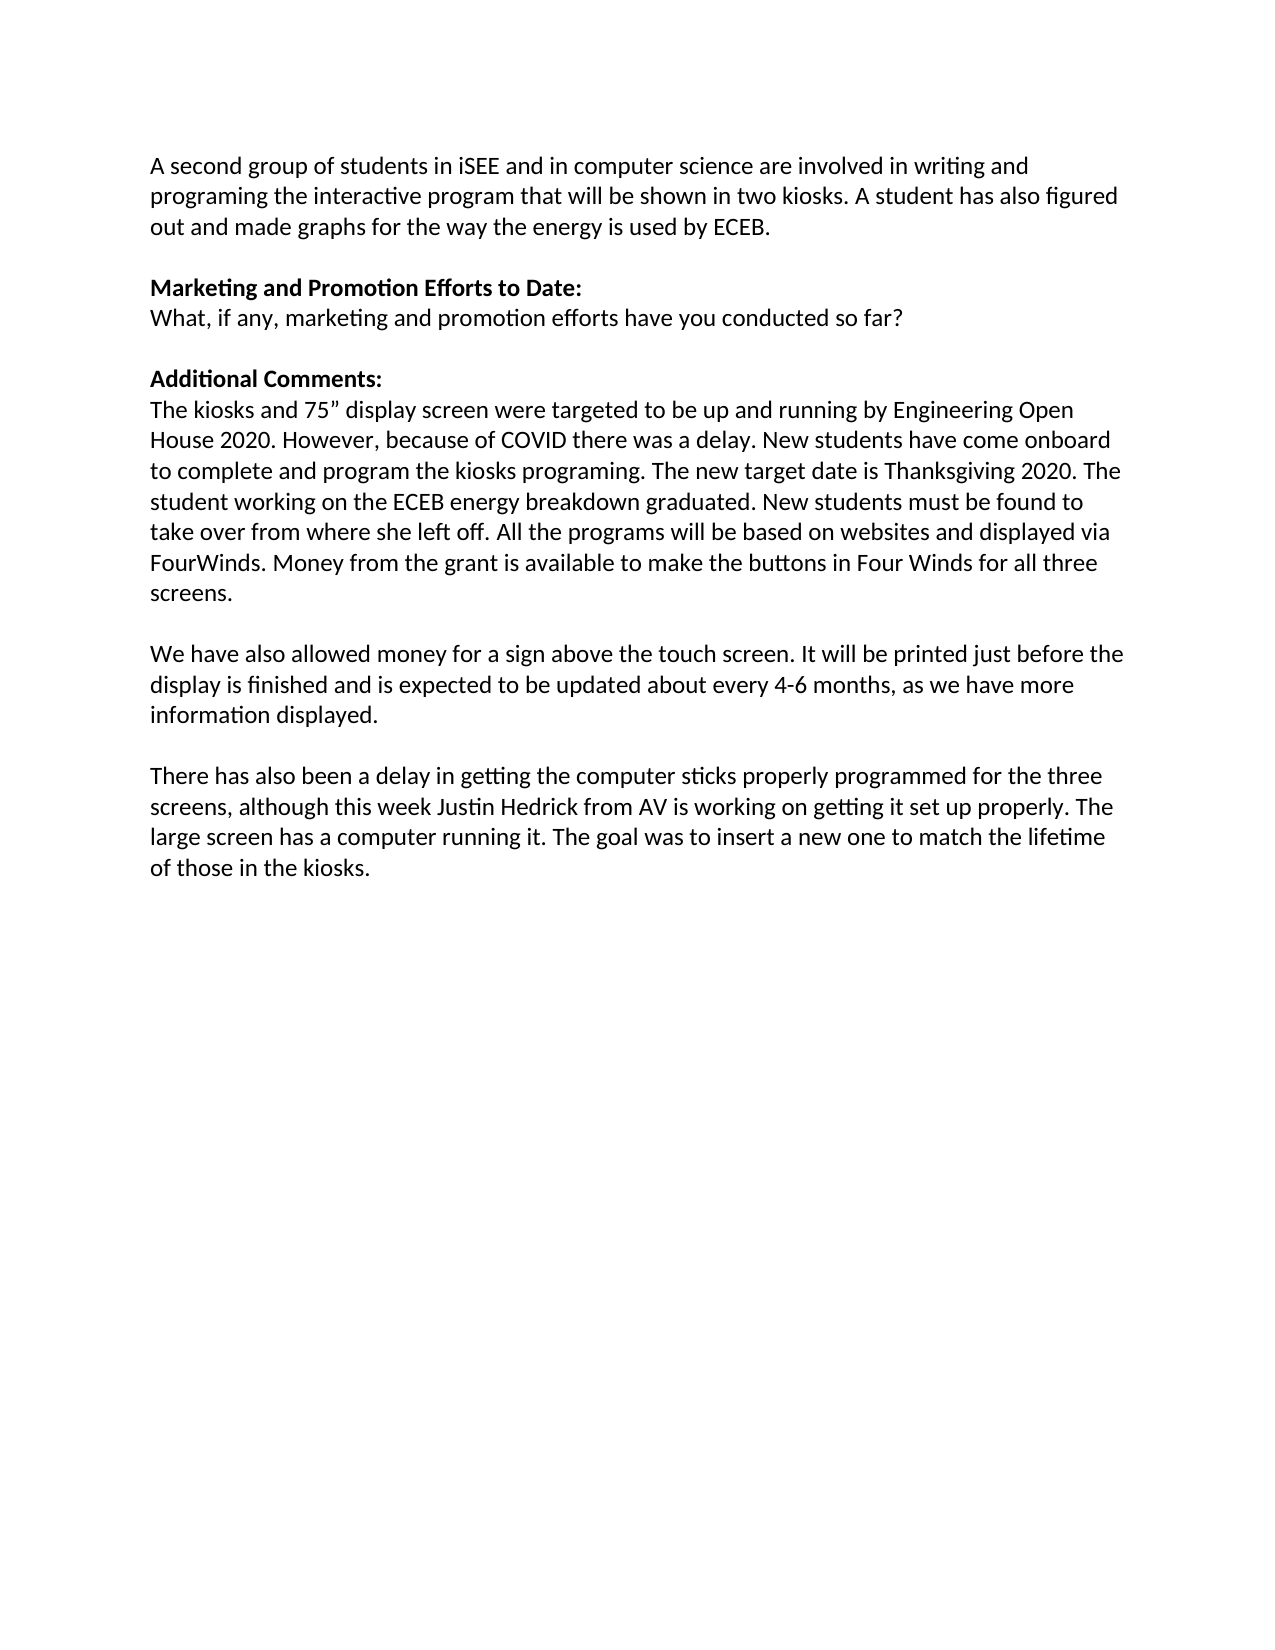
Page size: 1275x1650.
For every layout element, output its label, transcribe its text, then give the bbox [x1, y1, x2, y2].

text Marketing and Promotion Efforts to Date: [150, 272, 1125, 303]
text Additional Comments: [150, 364, 1125, 394]
text There has also been a delay in getting the computer sticks properly programmed for the three screens, although this week Justin Hedrick from AV is working on getting it set up properly. The large screen has a computer running it. The goal was to insert a new one to match the lifetime of those in the kiosks. [150, 760, 1125, 882]
text All the programs will be based on websites and displayed via FourWinds. Money from the grant is available to make the buttons in Four Winds for all three screens. [150, 394, 1125, 608]
text We have also allowed money for a sign above the touch screen. It will be printed just before the display is finished and is expected to be updated about every 4-6 months, as we have more information displayed. [150, 638, 1125, 730]
